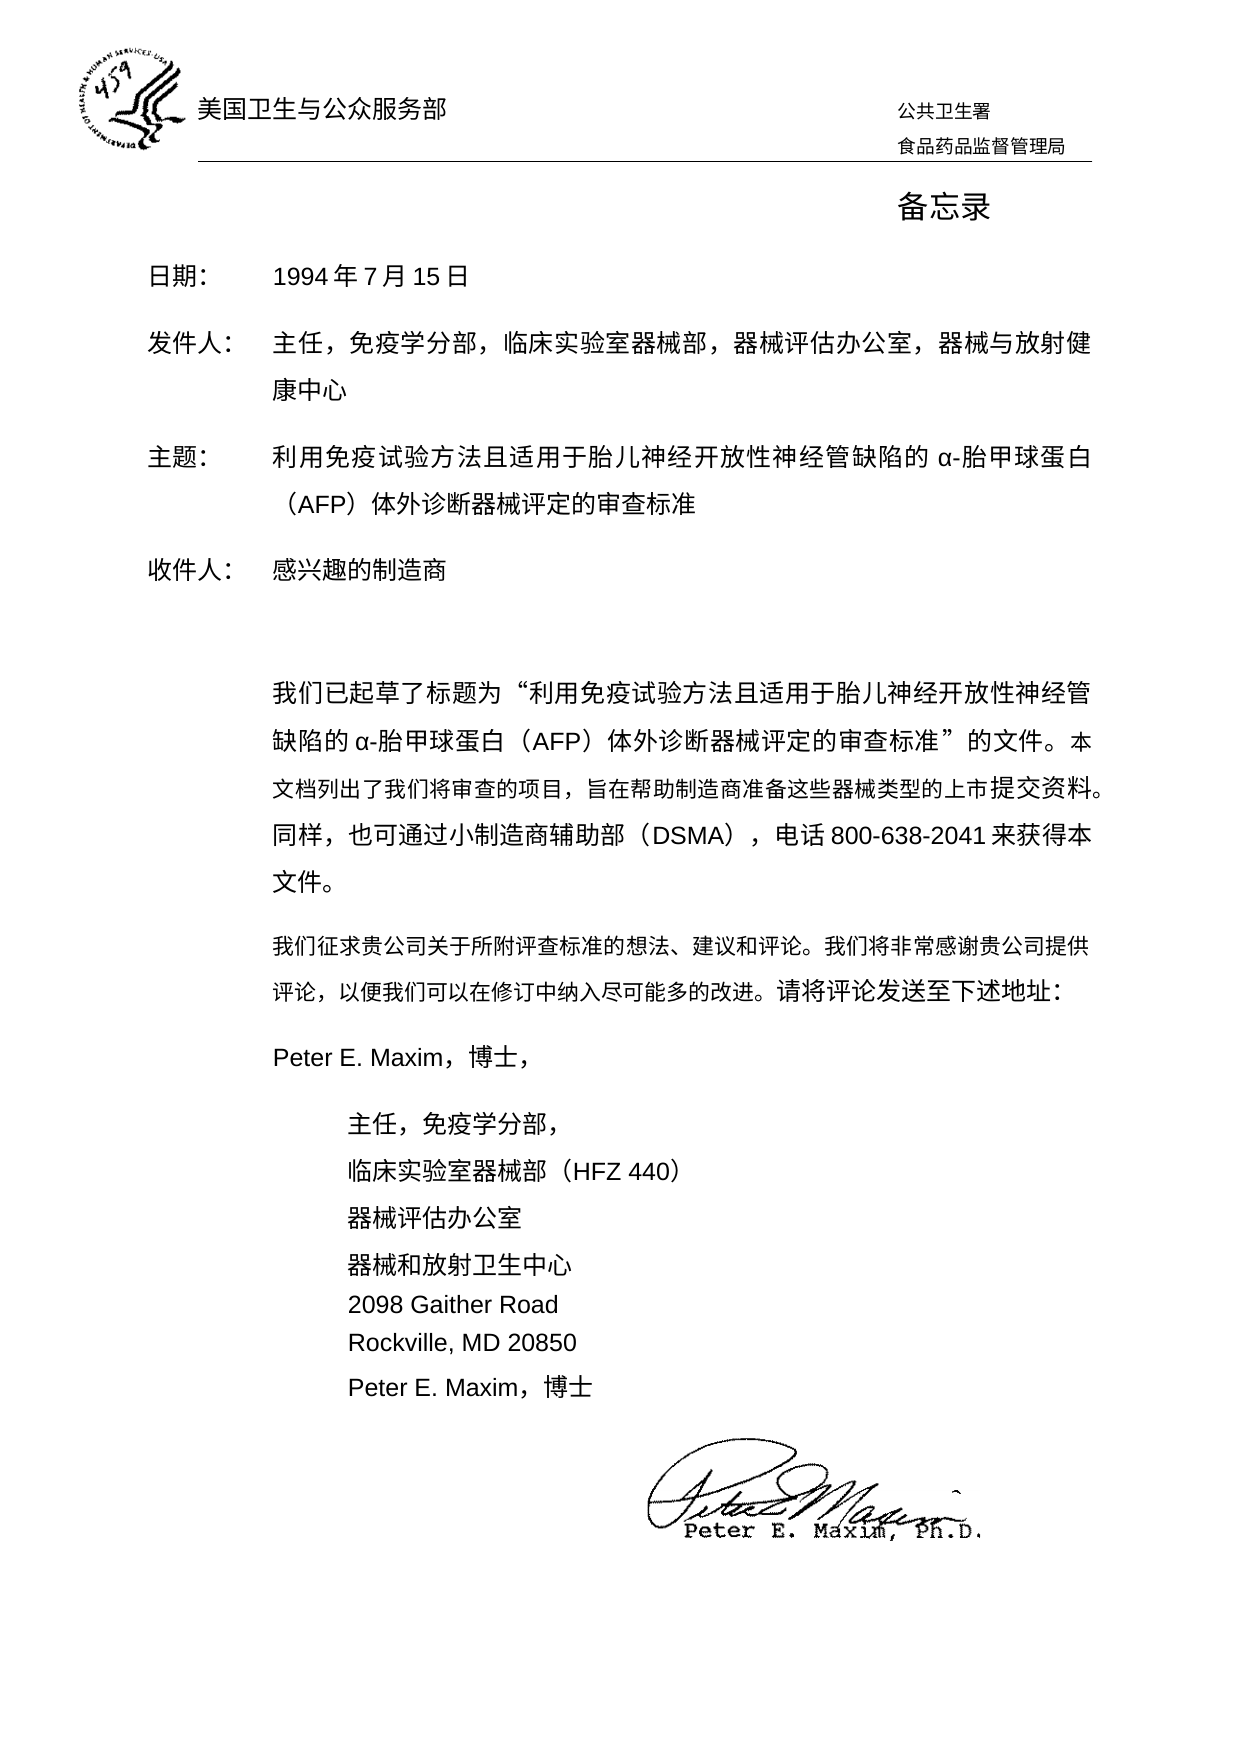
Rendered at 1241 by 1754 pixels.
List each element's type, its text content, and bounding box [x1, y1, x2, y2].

text 主任，免疫学分部， 临床实验室器械部（HFZ 440） 器械评估办公室 器械和放射卫生中心 2098 Gaither Road Rockville, MD 20850 Peter E. Maxim，博士 [348, 1104, 1092, 1404]
text Peter E. Maxim，博士， [273, 1038, 1092, 1074]
text 我们已起草了标题为“利用免疫试验方法且适用于胎儿神经开放性神经管缺陷的α-胎甲球蛋白（AFP）体外诊断器械评定的审查标准”的文件。本文档列出了我们将审查的项目，旨在帮助制造商准备这些器械类型的上市提交资料。同样，也可通过小制造商辅助部（DSMA），电话800-638-2041来获得本文件。 [273, 674, 1092, 898]
text 发件人： 主任，免疫学分部，临床实验室器械部，器械评估办公室，器械与放射健康中心 [148, 323, 1092, 407]
picture [647, 1433, 981, 1545]
text 收件人： 感兴趣的制造商 [148, 551, 1092, 587]
text 我们征求贵公司关于所附评查标准的想法、建议和评论。我们将非常感谢贵公司提供评论，以便我们可以在修订中纳入尽可能多的改进。请将评论发送至下述地址： [273, 929, 1092, 1008]
text 日期： 1994年7月15日 [148, 257, 1092, 293]
text 主题： 利用免疫试验方法且适用于胎儿神经开放性神经管缺陷的α-胎甲球蛋白（AFP）体外诊断器械评定的审查标准 [148, 437, 1092, 520]
picture [75, 45, 189, 153]
